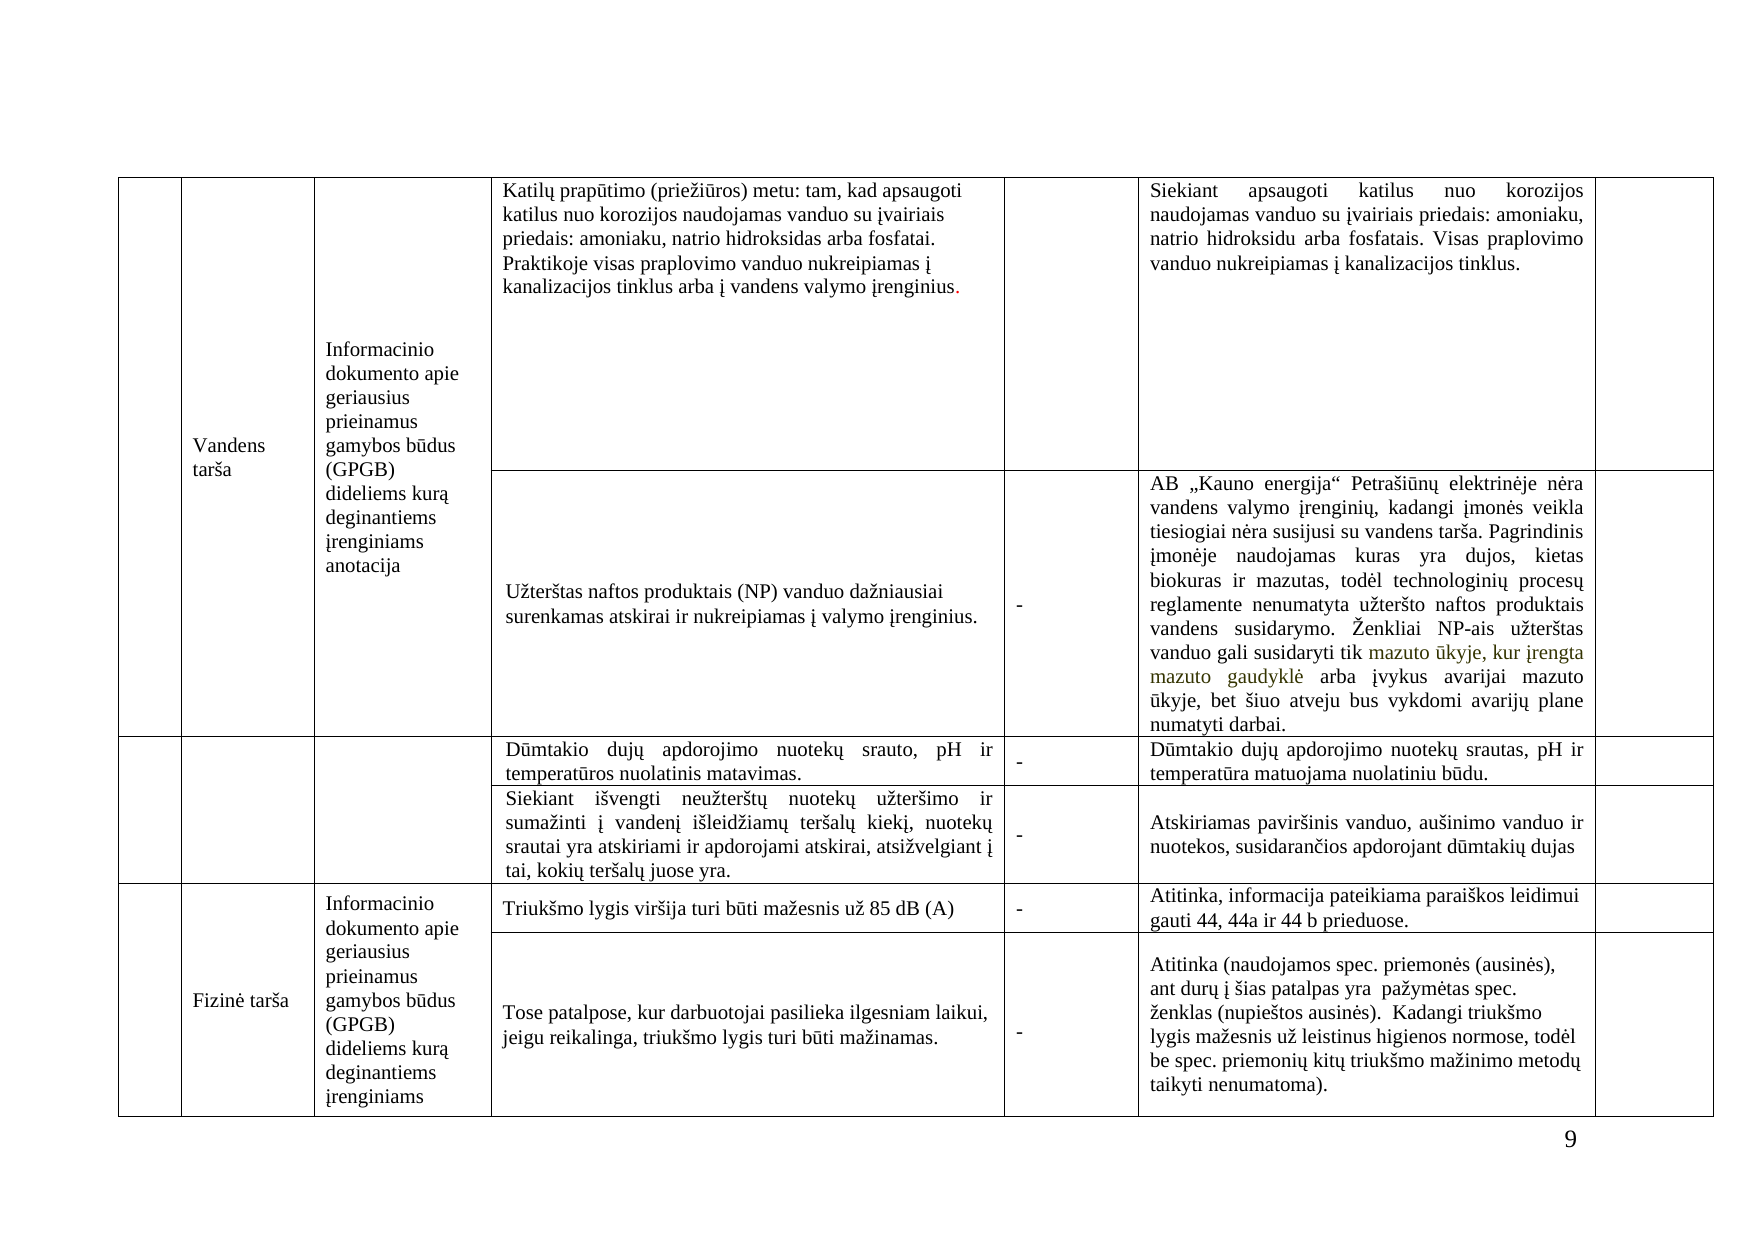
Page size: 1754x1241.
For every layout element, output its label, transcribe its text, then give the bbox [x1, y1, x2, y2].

table_cell [119, 737, 181, 882]
table_cell Atitinka (naudojamos spec. priemonės (ausinės), ant durų į šias patalpas yra pažymėtas spec. ženklas (nupieštos ausinės). Kadangi triukšmo lygis mažesnis už leistinus higienos normose, todėl be spec. priemonių kitų triukšmo mažinimo metodų taikyti nenumatoma). [1139, 933, 1595, 1116]
table_cell - [1005, 884, 1138, 932]
table_cell [182, 737, 314, 882]
table_cell Dūmtakio dujų apdorojimo nuotekų srautas, pH ir temperatūra matuojama nuolatiniu būdu. [1139, 737, 1595, 785]
table_cell [1596, 471, 1713, 736]
table_cell Fizinė tarša [182, 884, 314, 1116]
table_cell [1596, 786, 1713, 882]
table_cell Siekiant išvengti neužterštų nuotekų užteršimo ir sumažinti į vandenį išleidžiamų teršalų kiekį, nuotekų srautai yra atskiriami ir apdorojami atskirai, atsižvelgiant į tai, kokių teršalų juose yra. [492, 786, 1004, 882]
table_cell - [1005, 471, 1138, 736]
table_cell [1596, 884, 1713, 932]
table_cell Atskiriamas paviršinis vanduo, aušinimo vanduo ir nuotekos, susidarančios apdorojant dūmtakių dujas [1139, 786, 1595, 882]
table_cell Informacinio dokumento apie geriausius prieinamus gamybos būdus (GPGB) dideliems kurą deginantiems įrenginiams anotacija [315, 884, 491, 1116]
table_cell Vandens tarša [182, 178, 314, 736]
table_cell Užterštas naftos produktais (NP) vanduo dažniausiai surenkamas atskirai ir nukreipiamas į valymo įrenginius. [492, 471, 1004, 736]
table_cell Katilų prapūtimo (priežiūros) metu: tam, kad apsaugoti katilus nuo korozijos naudojamas vanduo su įvairiais priedais: amoniaku, natrio hidroksidas arba fosfatai. Praktikoje visas praplovimo vanduo nukreipiamas į kanalizacijos tinklus arba į vandens valymo įrenginius. [492, 178, 1004, 470]
table_cell Siekiant apsaugoti katilus nuo korozijos naudojamas vanduo su įvairiais priedais: amoniaku, natrio hidroksidu arba fosfatais. Visas praplovimo vanduo nukreipiamas į kanalizacijos tinklus. [1139, 178, 1595, 470]
table_cell Tose patalpose, kur darbuotojai pasilieka ilgesniam laikui, jeigu reikalinga, triukšmo lygis turi būti mažinamas. [492, 933, 1004, 1116]
table_cell Atitinka, informacija pateikiama paraiškos leidimui gauti 44, 44a ir 44 b prieduose. [1139, 884, 1595, 932]
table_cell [315, 178, 491, 736]
table_cell [1005, 178, 1138, 470]
table_cell [1596, 737, 1713, 785]
table_cell [315, 737, 491, 882]
table_cell [119, 178, 181, 736]
table_cell Triukšmo lygis viršija turi būti mažesnis už 85 dB (A) [492, 884, 1004, 932]
table_cell - [1005, 933, 1138, 1116]
table_cell AB „Kauno energija“ Petrašiūnų elektrinėje nėra vandens valymo įrenginių, kadangi įmonės veikla tiesiogiai nėra susijusi su vandens tarša. Pagrindinis įmonėje naudojamas kuras yra dujos, kietas biokuras ir mazutas, todėl technologinių procesų reglamente nenumatyta užteršto naftos produktais vandens susidarymo. Ženkliai NP-ais užterštas vanduo gali susidaryti tik mazuto ūkyje, kur įrengta mazuto gaudyklė arba įvykus avarijai mazuto ūkyje, bet šiuo atveju bus vykdomi avarijų plane numatyti darbai. [1139, 471, 1595, 736]
table_cell - [1005, 786, 1138, 882]
table_cell [1596, 933, 1713, 1116]
table_cell - [1005, 737, 1138, 785]
table_cell [1596, 178, 1713, 470]
table_cell [119, 884, 181, 1116]
table_cell Dūmtakio dujų apdorojimo nuotekų srauto, pH ir temperatūros nuolatinis matavimas. [492, 737, 1004, 785]
